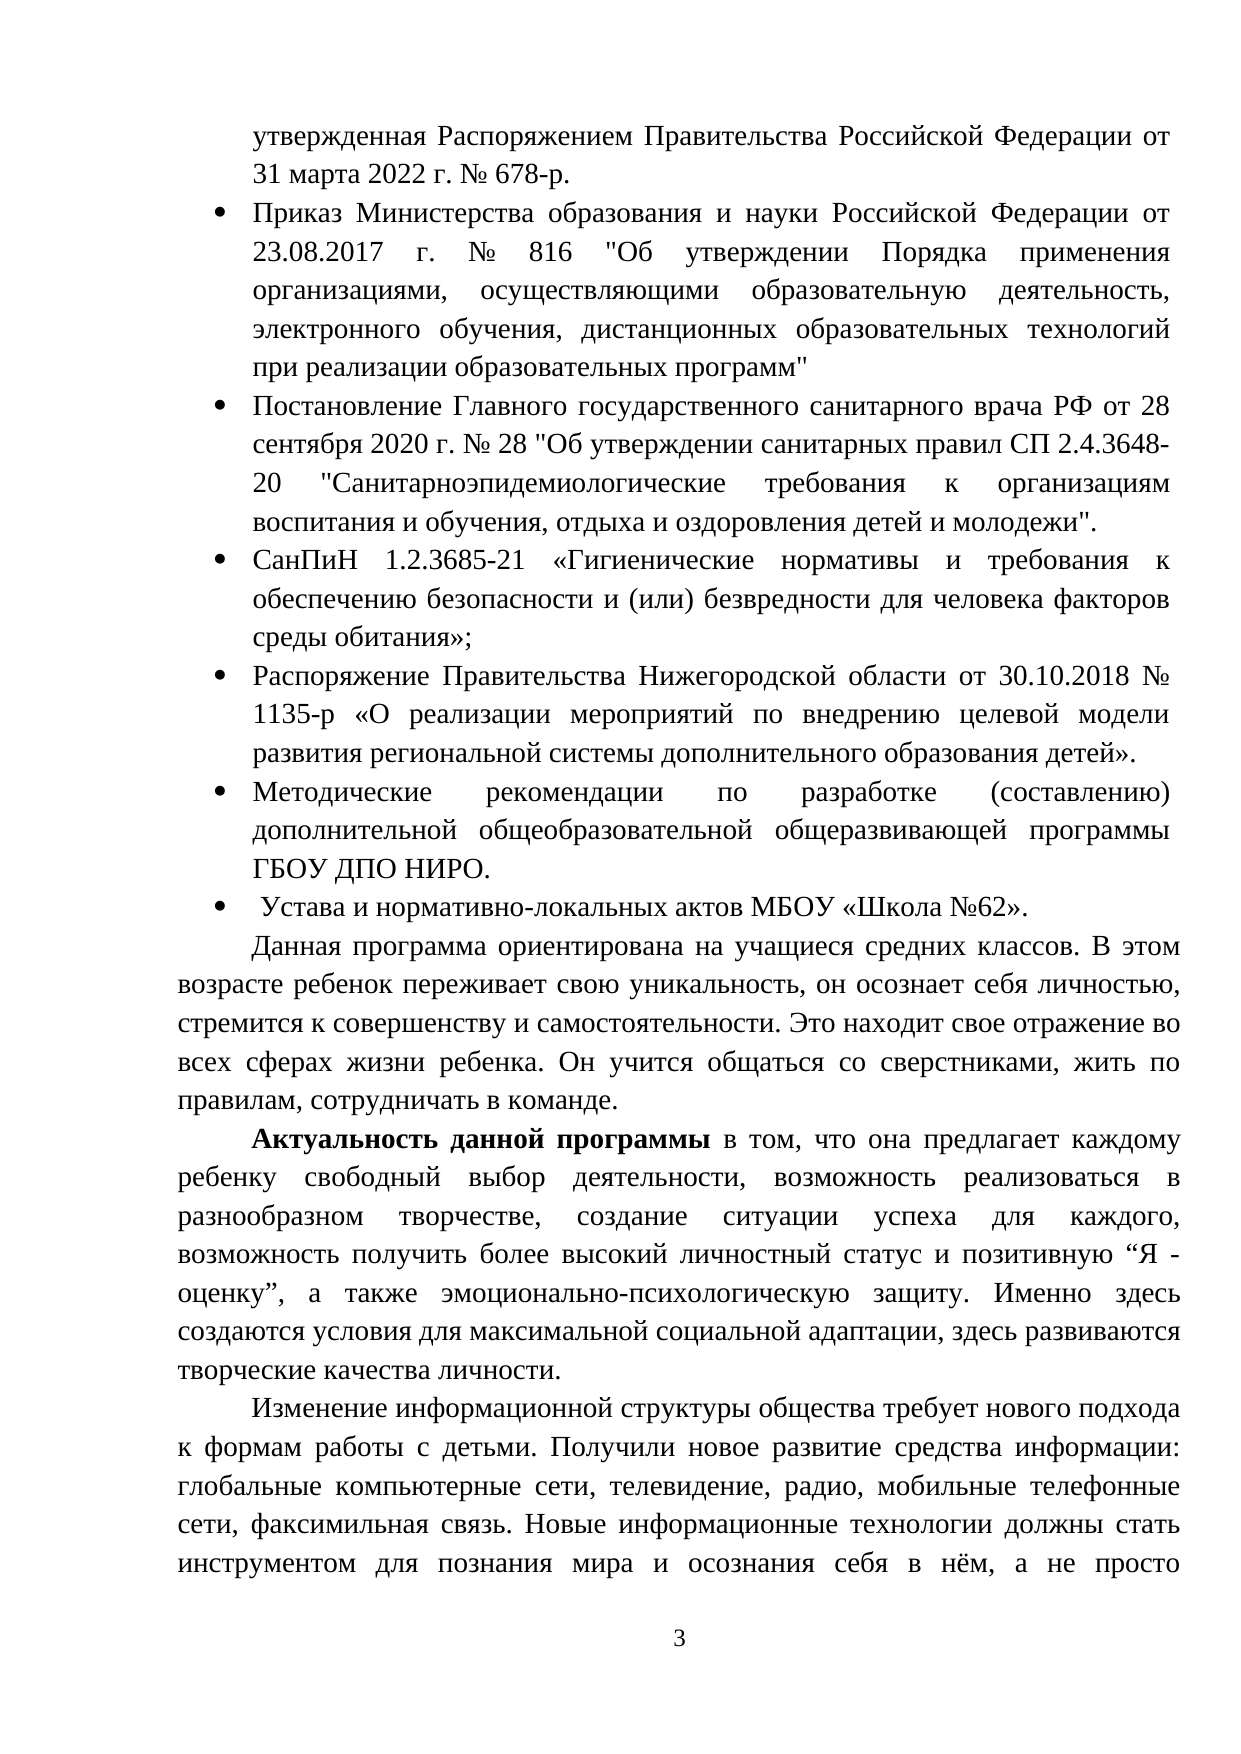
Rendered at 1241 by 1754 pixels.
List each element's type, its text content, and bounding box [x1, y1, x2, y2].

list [215, 118, 1171, 190]
list Методические рекомендации по разработке (составлению) дополнительной общеобразовательной общеразвивающей программы ГБОУ ДПО НИРО. [215, 774, 1171, 884]
list Приказ Министерства образования и науки Российской Федерации от 23.08.2017 г. № 816 "Об утверждении Порядка применения организациями, осуществляющими образовательную деятельность, электронного обучения, дистанционных образовательных технологий при реализации образовательных программ" [215, 195, 1171, 383]
list Устава и нормативно-локальных актов МБОУ «Школа №62». [215, 889, 1171, 923]
list СанПиН 1.2.3685-21 «Гигиенические нормативы и требования к обеспечению безопасности и (или) безвредности для человека факторов среды обитания»; [215, 542, 1171, 653]
text Актуальность данной программы в том, что она предлагает каждому ребенку свободный выбор деятельности, возможность реализоваться в разнообразном творчестве, создание ситуации успеха для каждого, возможность получить более высокий личностный статус и позитивную “Я - оценку”, а также эмоционально-психологическую защиту. Именно здесь создаются условия для максимальной социальной адаптации, здесь развиваются творческие качества личности. [177, 1121, 1181, 1386]
list Постановление Главного государственного санитарного врача РФ от 28 сентября 2020 г. № 28 "Об утверждении санитарных правил СП 2.4.3648-20 "Санитарноэпидемиологические требования к организациям воспитания и обучения, отдыха и оздоровления детей и молодежи". [215, 388, 1171, 537]
text Данная программа ориентирована на учащиеся средних классов. В этом возрасте ребенок переживает свою уникальность, он осознает себя личностью, стремится к совершенству и самостоятельности. Это находит свое отражение во всех сферах жизни ребенка. Он учится общаться со сверстниками, жить по правилам, сотрудничать в команде. [177, 928, 1181, 1116]
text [177, 1391, 1181, 1578]
list Распоряжение Правительства Нижегородской области от 30.10.2018 № 1135-р «О реализации мероприятий по внедрению целевой модели развития региональной системы дополнительного образования детей». [215, 658, 1171, 769]
